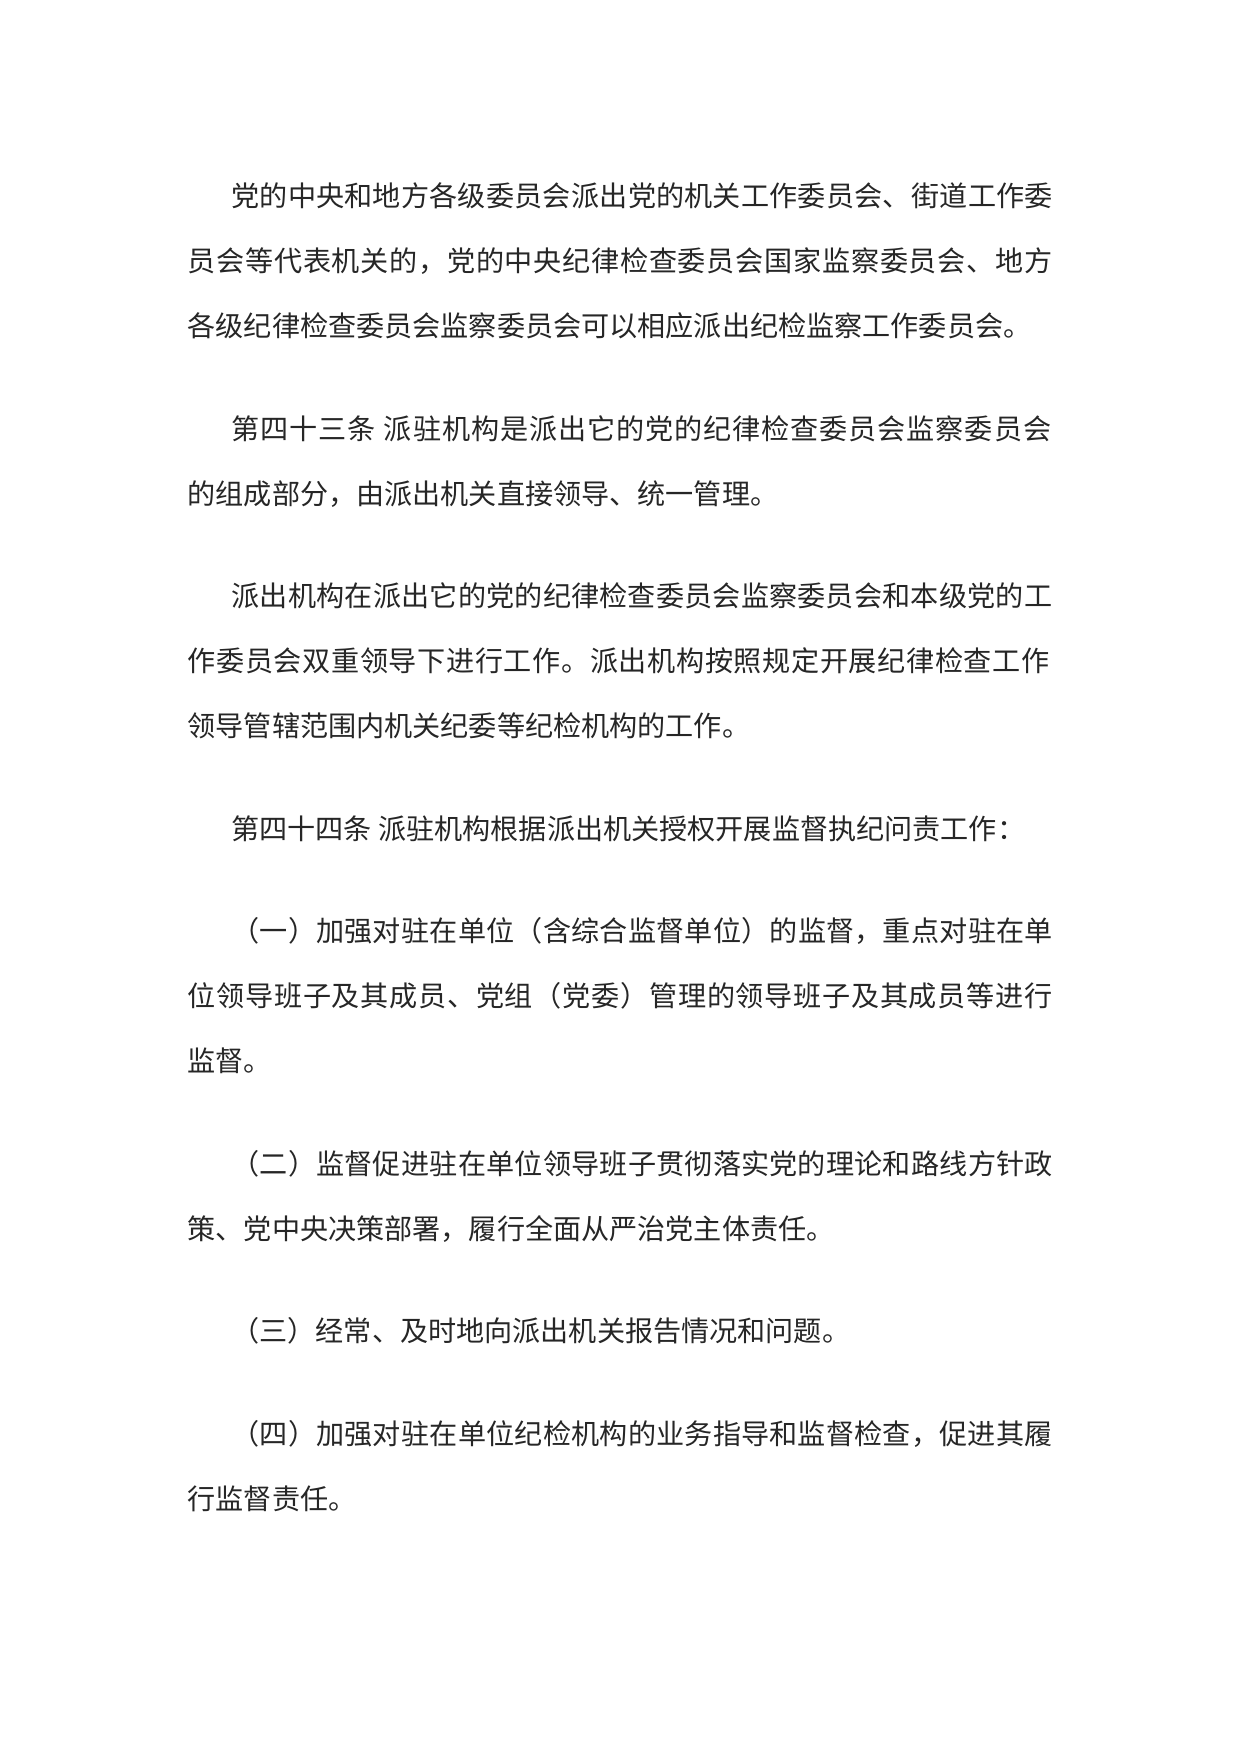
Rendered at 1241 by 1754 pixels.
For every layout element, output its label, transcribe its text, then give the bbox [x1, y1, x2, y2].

text （三）经常、及时地向派出机关报告情况和问题。 [187, 1297, 1053, 1362]
text 第四十四条 派驻机构根据派出机关授权开展监督执纪问责工作： [187, 794, 1053, 859]
text 第四十三条 派驻机构是派出它的党的纪律检查委员会监察委员会的组成部分，由派出机关直接领导、统一管理。 [187, 394, 1053, 524]
text （一）加强对驻在单位（含综合监督单位）的监督，重点对驻在单位领导班子及其成员、党组（党委）管理的领导班子及其成员等进行监督。 [187, 897, 1053, 1092]
text 党的中央和地方各级委员会派出党的机关工作委员会、街道工作委员会等代表机关的，党的中央纪律检查委员会国家监察委员会、地方各级纪律检查委员会监察委员会可以相应派出纪检监察工作委员会。 [187, 162, 1053, 357]
text （二）监督促进驻在单位领导班子贯彻落实党的理论和路线方针政策、党中央决策部署，履行全面从严治党主体责任。 [187, 1129, 1053, 1259]
text 派出机构在派出它的党的纪律检查委员会监察委员会和本级党的工作委员会双重领导下进行工作。派出机构按照规定开展纪律检查工作，领导管辖范围内机关纪委等纪检机构的工作。 [187, 562, 1053, 757]
text （四）加强对驻在单位纪检机构的业务指导和监督检查，促进其履行监督责任。 [187, 1399, 1053, 1529]
